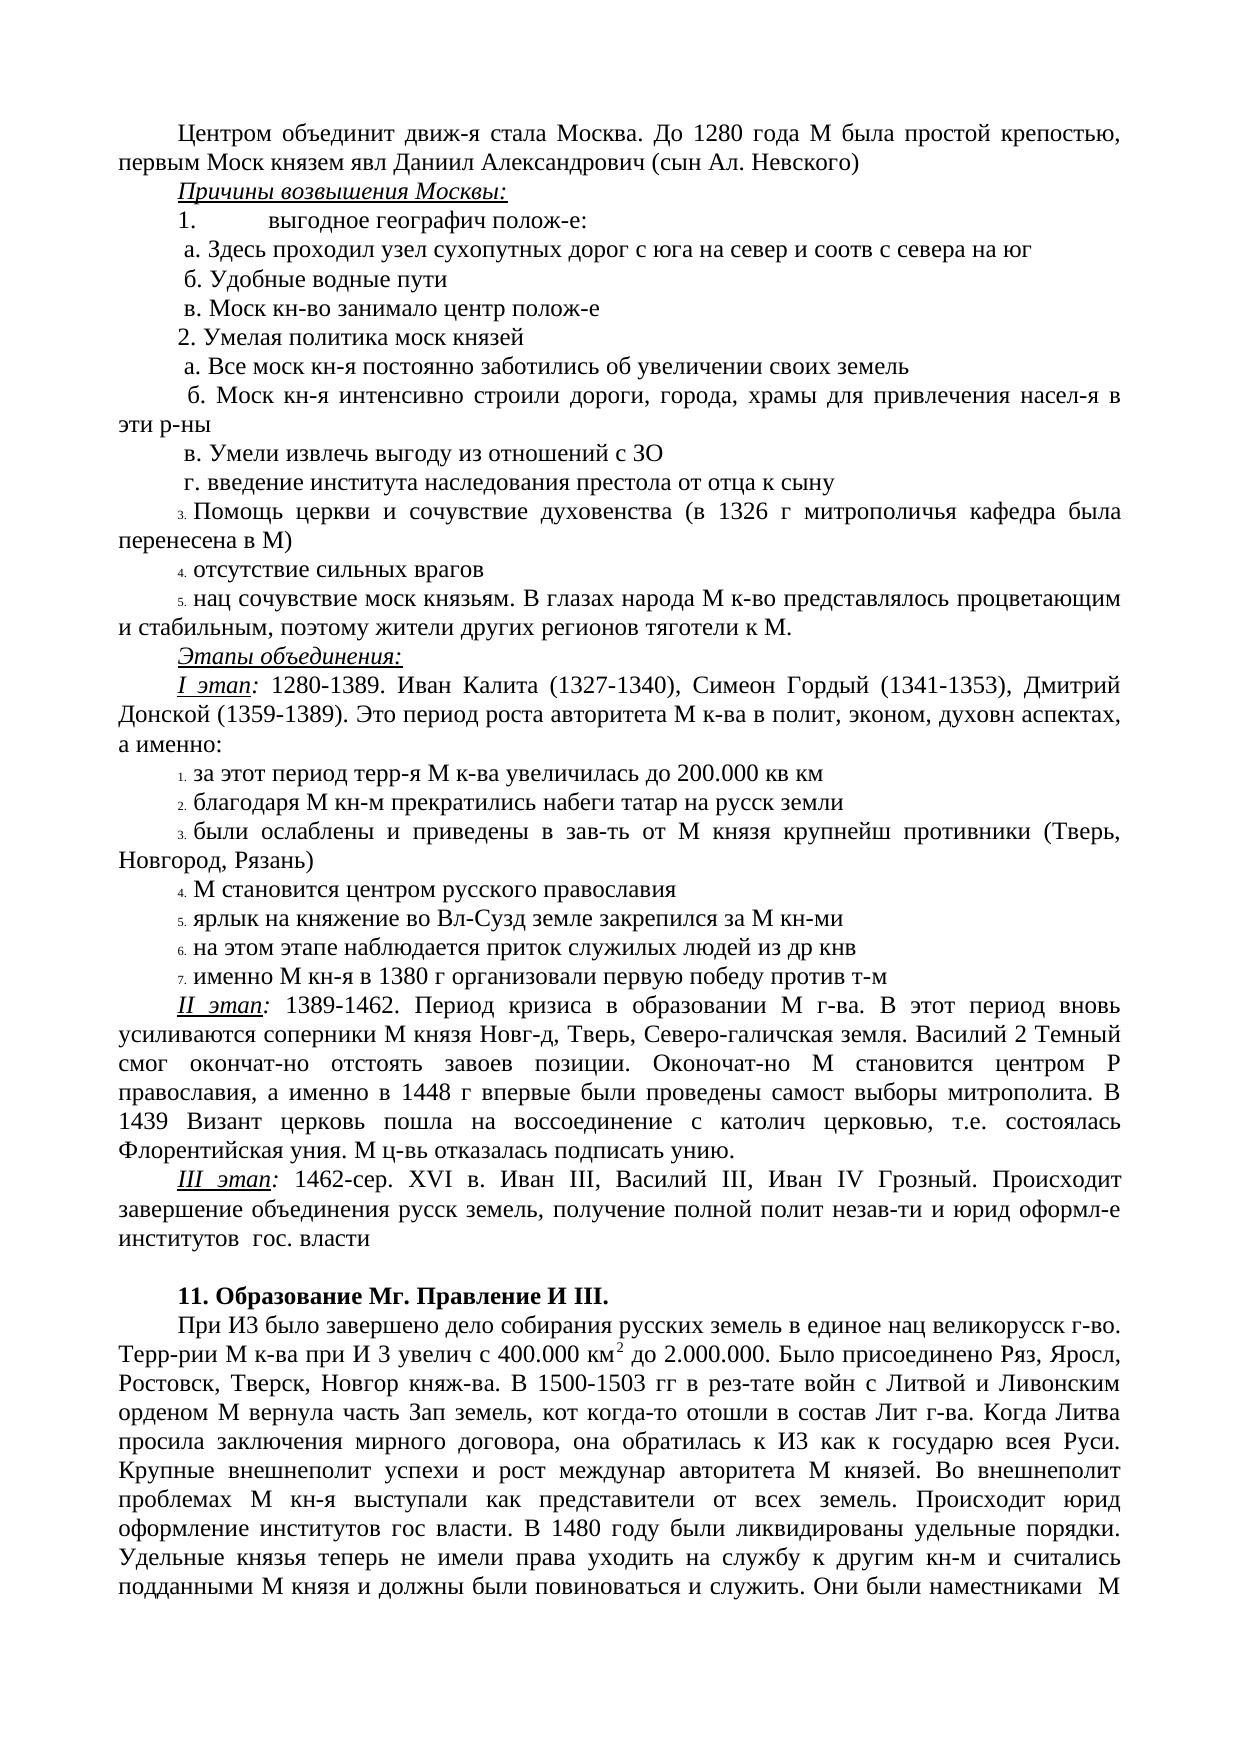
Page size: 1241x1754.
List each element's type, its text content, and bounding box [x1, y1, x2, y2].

text Центром объединит движ-я стала Москва. До 1280 года М была простой крепостью, первым Моск князем явл Даниил Александрович (сын Ал. Невского) [118, 118, 1122, 176]
text II этап: 1389-1462. Период кризиса в образовании М г-ва. В этот период вновь усиливаются соперники М князя Новг-д, Тверь, Северо-галичская земля. Василий 2 Темный смог окончат-но отстоять завоев позиции. Оконочат-но М становится центром Р православия, а именно в 1448 г впервые были проведены самост выборы митрополита. В 1439 Визант церковь пошла на воссоединение с католич церковью, т.е. состоялась Флорентийская уния. М ц-вь отказалась подписать унию. [118, 990, 1122, 1164]
list именно М кн-я в 1380 г организовали первую победу против т-м [118, 961, 1122, 990]
text в. Моск кн-во занимало центр полож-е [118, 292, 1122, 322]
text 2. Умелая политика моск князей [118, 322, 1122, 351]
text I этап: 1280-1389. Иван Калита (1327-1340), Симеон Гордый (1341-1353), Дмитрий Донской (1359-1389). Это период роста авторитета М к-ва в полит, эконом, духовн аспектах, а именно: [118, 670, 1122, 757]
text б. Моск кн-я интенсивно строили дороги, города, храмы для привлечения насел-я в эти р-ны [118, 380, 1122, 438]
text г. введение института наследования престола от отца к сыну [118, 467, 1122, 496]
list выгодное географич полож-е: [118, 205, 1122, 234]
text III этап: 1462-сер. XVI в. Иван III, Василий III, Иван IV Грозный. Происходит завершение объединения русск земель, получение полной полит незав-ти и юрид оформл-е институтов гос. власти [118, 1164, 1122, 1252]
text Причины возвышения Москвы: [118, 176, 1122, 205]
list ярлык на княжение во Вл-Сузд земле закрепился за М кн-ми [118, 903, 1122, 932]
list благодаря М кн-м прекратились набеги татар на русск земли [118, 787, 1122, 816]
text б. Удобные водные пути [118, 263, 1122, 292]
list отсутствие сильных врагов [118, 554, 1122, 583]
text в. Умели извлечь выгоду из отношений с ЗО [118, 438, 1122, 467]
list М становится центром русского православия [118, 874, 1122, 903]
text а. Все моск кн-я постоянно заботились об увеличении своих земель [118, 351, 1122, 380]
list были ослаблены и приведены в зав-ть от М князя крупнейш противники (Тверь, Новгород, Рязань) [118, 816, 1122, 874]
list нац сочувствие моск князьям. В глазах народа М к-во представлялось процветающим и стабильным, поэтому жители других регионов тяготели к М. [118, 583, 1122, 641]
text Этапы объединения: [118, 641, 1122, 670]
list за этот период терр-я М к-ва увеличилась до 200.000 кв км [118, 757, 1122, 787]
text а. Здесь проходил узел сухопутных дорог с юга на север и соотв с севера на юг [118, 234, 1122, 263]
text 11. Образование Мг. Правление И III. [118, 1281, 1122, 1310]
list Помощь церкви и сочувствие духовенства (в 1326 г митрополичья кафедра была перенесена в М) [118, 496, 1122, 554]
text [118, 1310, 1122, 1600]
list на этом этапе наблюдается приток служилых людей из др кнв [118, 932, 1122, 961]
